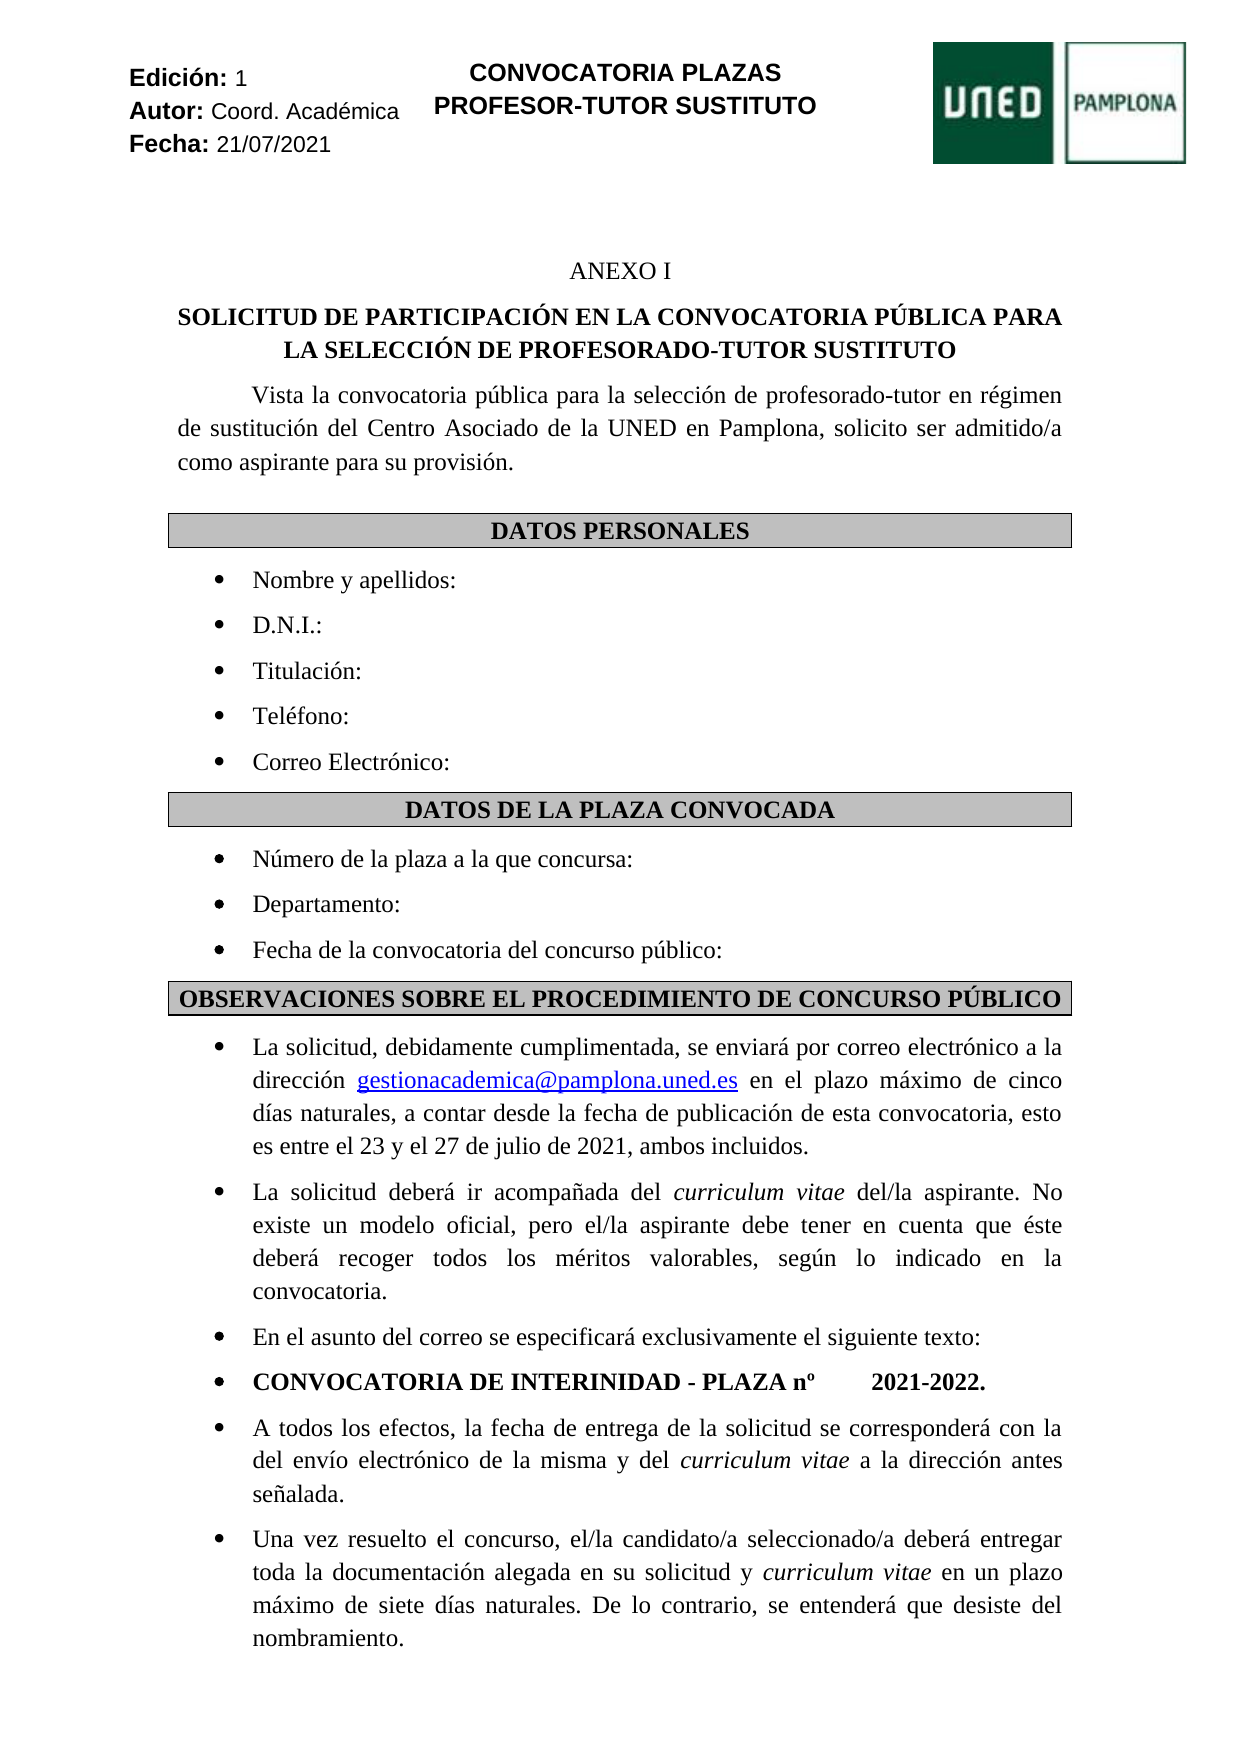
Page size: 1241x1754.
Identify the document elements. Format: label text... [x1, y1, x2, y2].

list Fecha de la convocatoria del concurso público: [215, 935, 1063, 964]
list Una vez resuelto el concurso, el/la candidato/a seleccionado/a deberá entregar toda la documentación alegada en su solicitud y curriculum vitae en un plazo máximo de siete días naturales. De lo contrario, se entenderá que desiste del nombramiento. [215, 1524, 1063, 1652]
list D.N.I.: [215, 610, 1063, 639]
text Vista la convocatoria pública para la selección de profesorado-tutor en régimen de sustitución del Centro Asociado de la UNED en Pamplona, solicito ser admitido/a como aspirante para su provisión. [177, 381, 1063, 475]
picture [933, 42, 1187, 164]
list Nombre y apellidos: [215, 565, 1063, 593]
list Titulación: [215, 656, 1063, 684]
list A todos los efectos, la fecha de entrega de la solicitud se corresponderá con la del envío electrónico de la misma y del curriculum vitae a la dirección antes señalada. [215, 1413, 1063, 1507]
text DATOS PERSONALES [169, 514, 1071, 547]
list La solicitud deberá ir acompañada del curriculum vitae del/la aspirante. No existe un modelo oficial, pero el/la aspirante debe tener en cuenta que éste deberá recoger todos los méritos valorables, según lo indicado en la convocatoria. [215, 1177, 1063, 1305]
list CONVOCATORIA DE INTERINIDAD - PLAZA nº 2021-2022. [215, 1367, 1063, 1396]
text SOLICITUD DE PARTICIPACIÓN EN LA CONVOCATORIA PÚBLICA PARA LA SELECCIÓN DE PROFESORADO-TUTOR SUSTITUTO [177, 302, 1063, 364]
list En el asunto del correo se especificará exclusivamente el siguiente texto: [215, 1322, 1063, 1350]
list Correo Electrónico: [215, 747, 1063, 776]
text ANEXO I [177, 256, 1063, 285]
text OBSERVACIONES SOBRE EL PROCEDIMIENTO DE CONCURSO PÚBLICO [169, 982, 1071, 1014]
list Departamento: [215, 889, 1063, 918]
text DATOS DE LA PLAZA CONVOCADA [169, 793, 1071, 826]
list Número de la plaza a la que concursa: [215, 844, 1063, 873]
list Teléfono: [215, 701, 1063, 730]
list La solicitud, debidamente cumplimentada, se enviará por correo electrónico a la dirección gestionacademica@pamplona.uned.es en el plazo máximo de cinco días naturales, a contar desde la fecha de publicación de esta convocatoria, esto es entre el 23 y el 27 de julio de 2021, ambos incluidos. [215, 1032, 1063, 1160]
